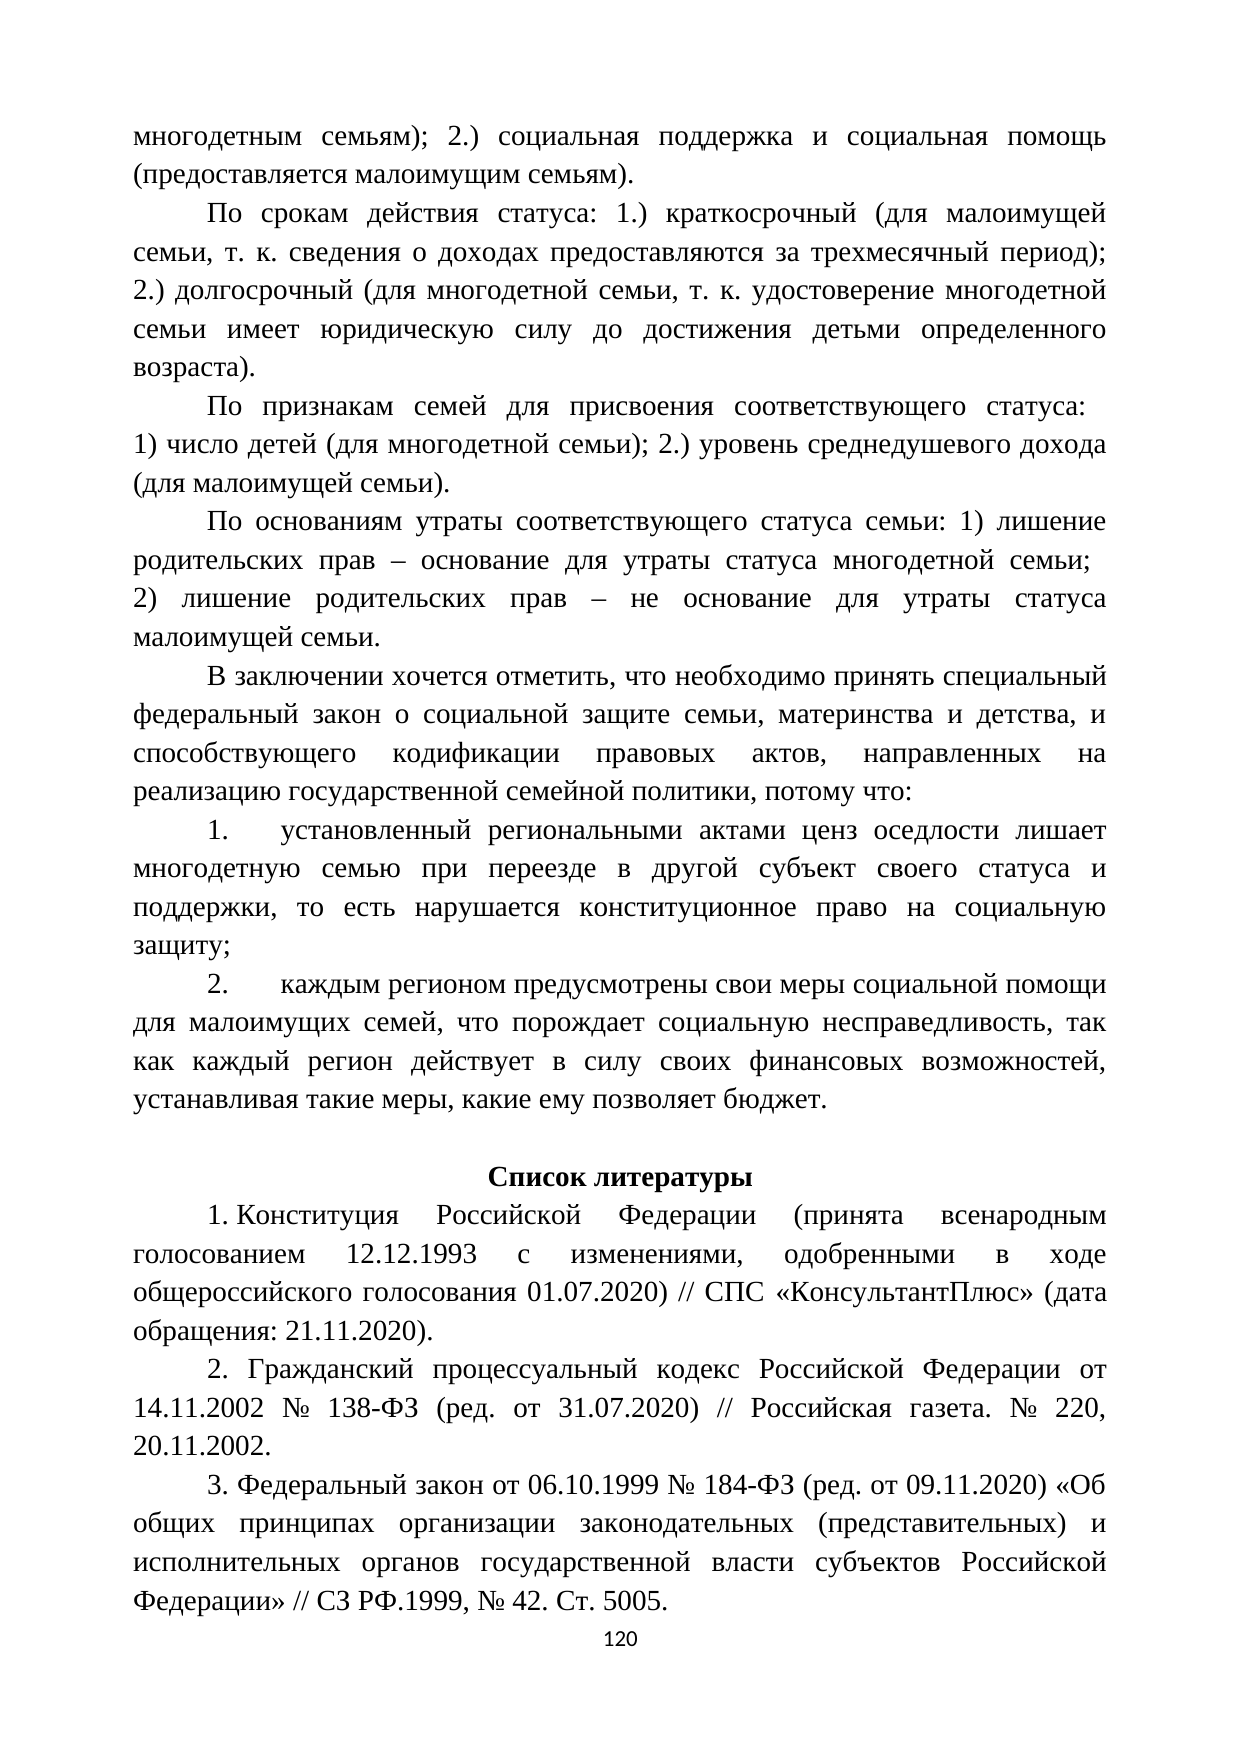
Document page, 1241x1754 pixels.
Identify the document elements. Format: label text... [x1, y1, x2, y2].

text В заключении хочется отметить, что необходимо принять специальный федеральный закон о социальной защите семьи, материнства и детства, и способствующего кодификации правовых актов, направленных на реализацию государственной семейной политики, потому что: [133, 658, 1107, 807]
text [133, 118, 1107, 190]
text По срокам действия статуса: 1.) краткосрочный (для малоимущей семьи, т. к. сведения о доходах предоставляются за трехмесячный период); 2.) долгосрочный (для многодетной семьи, т. к. удостоверение многодетной семьи имеет юридическую силу до достижения детьми определенного возраста). [133, 195, 1107, 383]
text 1. Конституция Российской Федерации (принята всенародным голосованием 12.12.1993 с изменениями, одобренными в ходе общероссийского голосования 01.07.2020) // СПС «КонсультантПлюс» (дата обращения: 21.11.2020). [133, 1197, 1107, 1346]
text 3. Федеральный закон от 06.10.1999 № 184-ФЗ (ред. от 09.11.2020) «Об общих принципах организации законодательных (представительных) и исполнительных органов государственной власти субъектов Российской Федерации» // СЗ РФ.1999, № 42. Ст. 5005. [133, 1467, 1107, 1616]
text 2. Гражданский процессуальный кодекс Российской Федерации от 14.11.2002 № 138-ФЗ (ред. от 31.07.2020) // Российская газета. № 220, 20.11.2002. [133, 1351, 1107, 1462]
list установленный региональными актами ценз оседлости лишает многодетную семью при переезде в другой субъект своего статуса и поддержки, то есть нарушается конституционное право на социальную защиту; [133, 812, 1107, 961]
text Список литературы [133, 1159, 1107, 1192]
text По основаниям утраты соответствующего статуса семьи: 1) лишение родительских прав – основание для утраты статуса многодетной семьи; 2) лишение родительских прав – не основание для утраты статуса малоимущей семьи. [133, 503, 1107, 653]
text По признакам семей для присвоения соответствующего статуса: 1) число детей (для многодетной семьи); 2.) уровень среднедушевого дохода (для малоимущей семьи). [133, 388, 1107, 498]
list каждым регионом предусмотрены свои меры социальной помощи для малоимущих семей, что порождает социальную несправедливость, так как каждый регион действует в силу своих финансовых возможностей, устанавливая такие меры, какие ему позволяет бюджет. [133, 966, 1107, 1115]
